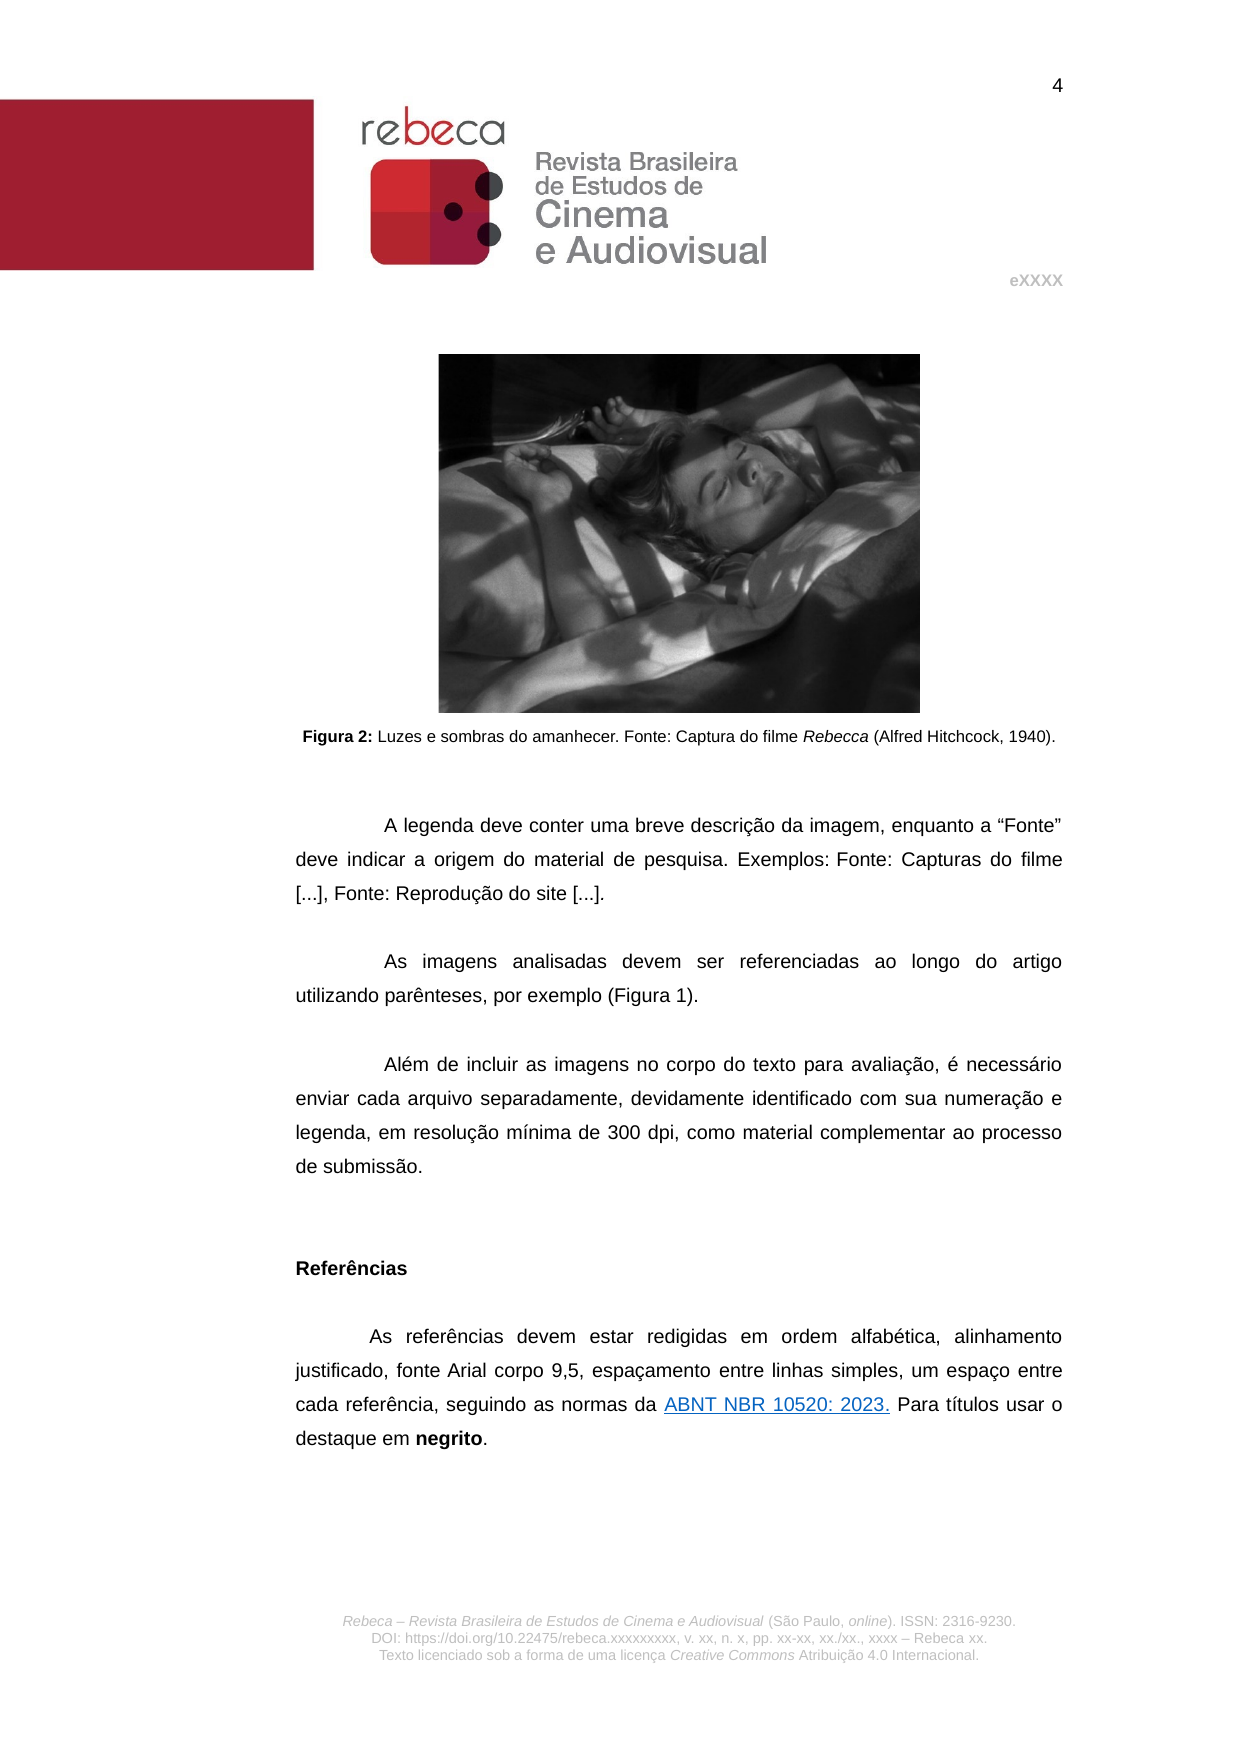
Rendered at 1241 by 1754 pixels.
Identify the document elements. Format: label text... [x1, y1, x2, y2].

text Referências [295, 1257, 1063, 1279]
picture [438, 354, 920, 713]
text As referências devem estar redigidas em ordem alfabética, alinhamento justificado, fonte Arial corpo 9,5, espaçamento entre linhas simples, um espaço entre cada referência, seguindo as normas da ABNT NBR 10520: 2023. Para títulos usar o destaque em negrito. [295, 1325, 1063, 1450]
text Além de incluir as imagens no corpo do texto para avaliação, é necessário enviar cada arquivo separadamente, devidamente identificado com sua numeração e legenda, em resolução mínima de 300 dpi, como material complementar ao processo de submissão. [295, 1052, 1063, 1177]
text A legenda deve conter uma breve descrição da imagem, enquanto a “Fonte” deve indicar a origem do material de pesquisa. Exemplos: Fonte: Capturas do filme [...], Fonte: Reprodução do site [...]. [295, 814, 1063, 905]
text As imagens analisadas devem ser referenciadas ao longo do artigo utilizando parênteses, por exemplo (Figura 1). [295, 950, 1063, 1007]
text Figura 2: Luzes e sombras do amanhecer. Fonte: Captura do filme Rebecca (Alfred Hitchcock, 1940). [295, 727, 1063, 746]
picture [0, 96, 768, 271]
